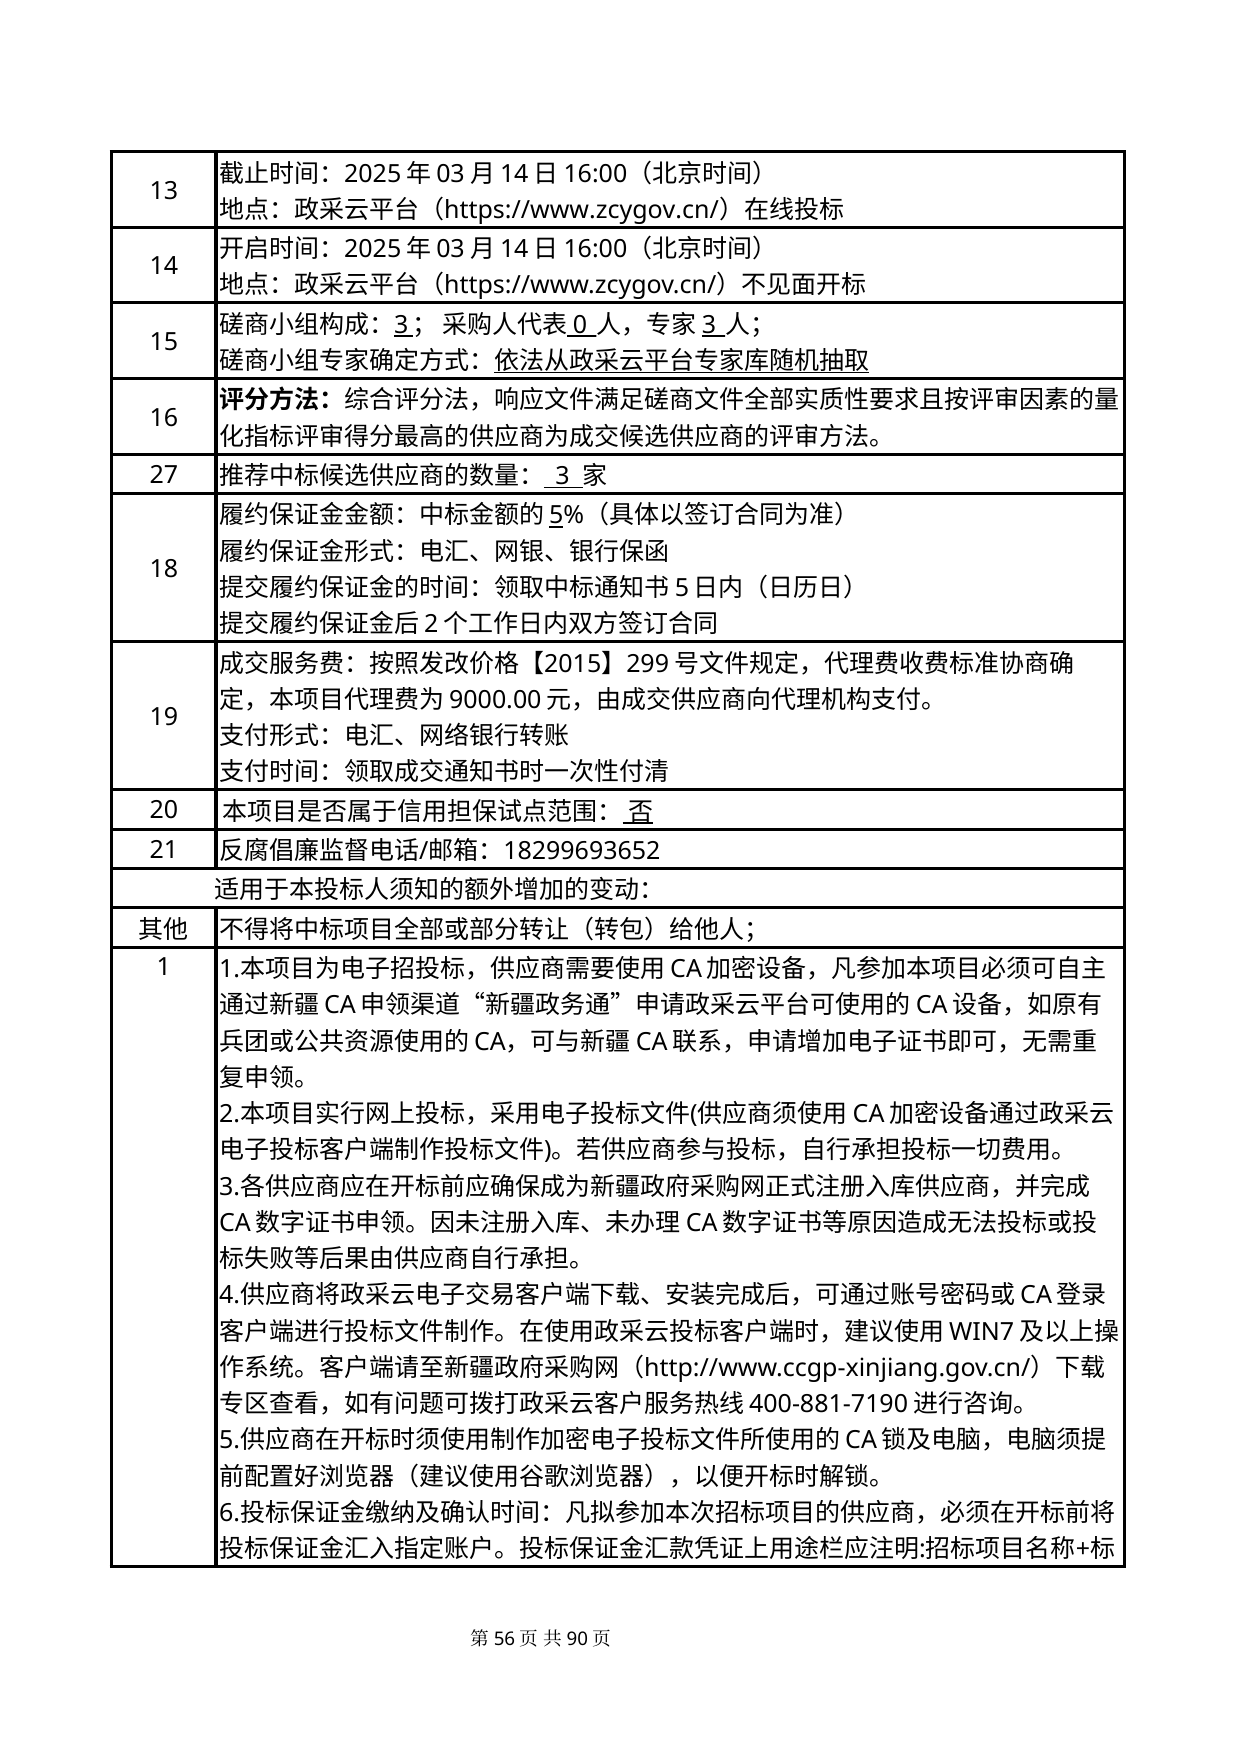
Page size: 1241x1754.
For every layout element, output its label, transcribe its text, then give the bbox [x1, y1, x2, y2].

table_cell 13 [113, 153, 214, 226]
table_cell 16 [113, 380, 214, 452]
table_cell 开启时间：2025年03月14日16:00（北京时间） 地点：政采云平台（https://www.zcygov.cn/）不见面开标 [218, 229, 1123, 301]
table_cell 20 [113, 791, 214, 827]
table_cell 18 [113, 495, 214, 640]
table_cell 推荐中标候选供应商的数量： 3 家 [218, 456, 1123, 492]
table_cell 磋商小组构成：3；采购人代表 0人，专家3人； 磋商小组专家确定方式：依法从政采云平台专家库随机抽取 [218, 304, 1123, 377]
table_cell 评分方法：综合评分法，响应文件满足磋商文件全部实质性要求且按评审因素的量化指标评审得分最高的供应商为成交候选供应商的评审方法。 [218, 380, 1123, 452]
table_cell 履约保证金金额：中标金额的5%（具体以签订合同为准） 履约保证金形式：电汇、网银、银行保函 提交履约保证金的时间：领取中标通知书 5日内（日历日） 提交履约保证金后2个工作日内双方签订合同 [218, 495, 1123, 640]
table_cell 不得将中标项目全部或部分转让（转包）给他人； [218, 909, 1123, 946]
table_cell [218, 949, 1123, 1565]
table_cell 1 [113, 949, 214, 1565]
table_cell 15 [113, 304, 214, 377]
table_cell 适用于本投标人须知的额外增加的变动： [113, 870, 1123, 906]
table_cell 成交服务费：按照发改价格【2015】299号文件规定，代理费收费标准协商确定，本项目代理费为9000.00元，由成交供应商向代理机构支付。 支付形式：电汇、网络银行转账 支付时间：领取成交通知书时一次性付清 [218, 643, 1123, 788]
table_cell 14 [113, 229, 214, 301]
table_cell 截止时间：2025年03月14日16:00（北京时间） 地点：政采云平台（https://www.zcygov.cn/）在线投标 [218, 153, 1123, 226]
table_cell 21 [113, 831, 214, 867]
table_cell 27 [113, 456, 214, 492]
table_cell 本项目是否属于信用担保试点范围： 否 [218, 791, 1123, 827]
table_cell 其他 [113, 909, 214, 946]
table_cell 19 [113, 643, 214, 788]
table_cell 反腐倡廉监督电话/邮箱：18299693652 [218, 831, 1123, 867]
